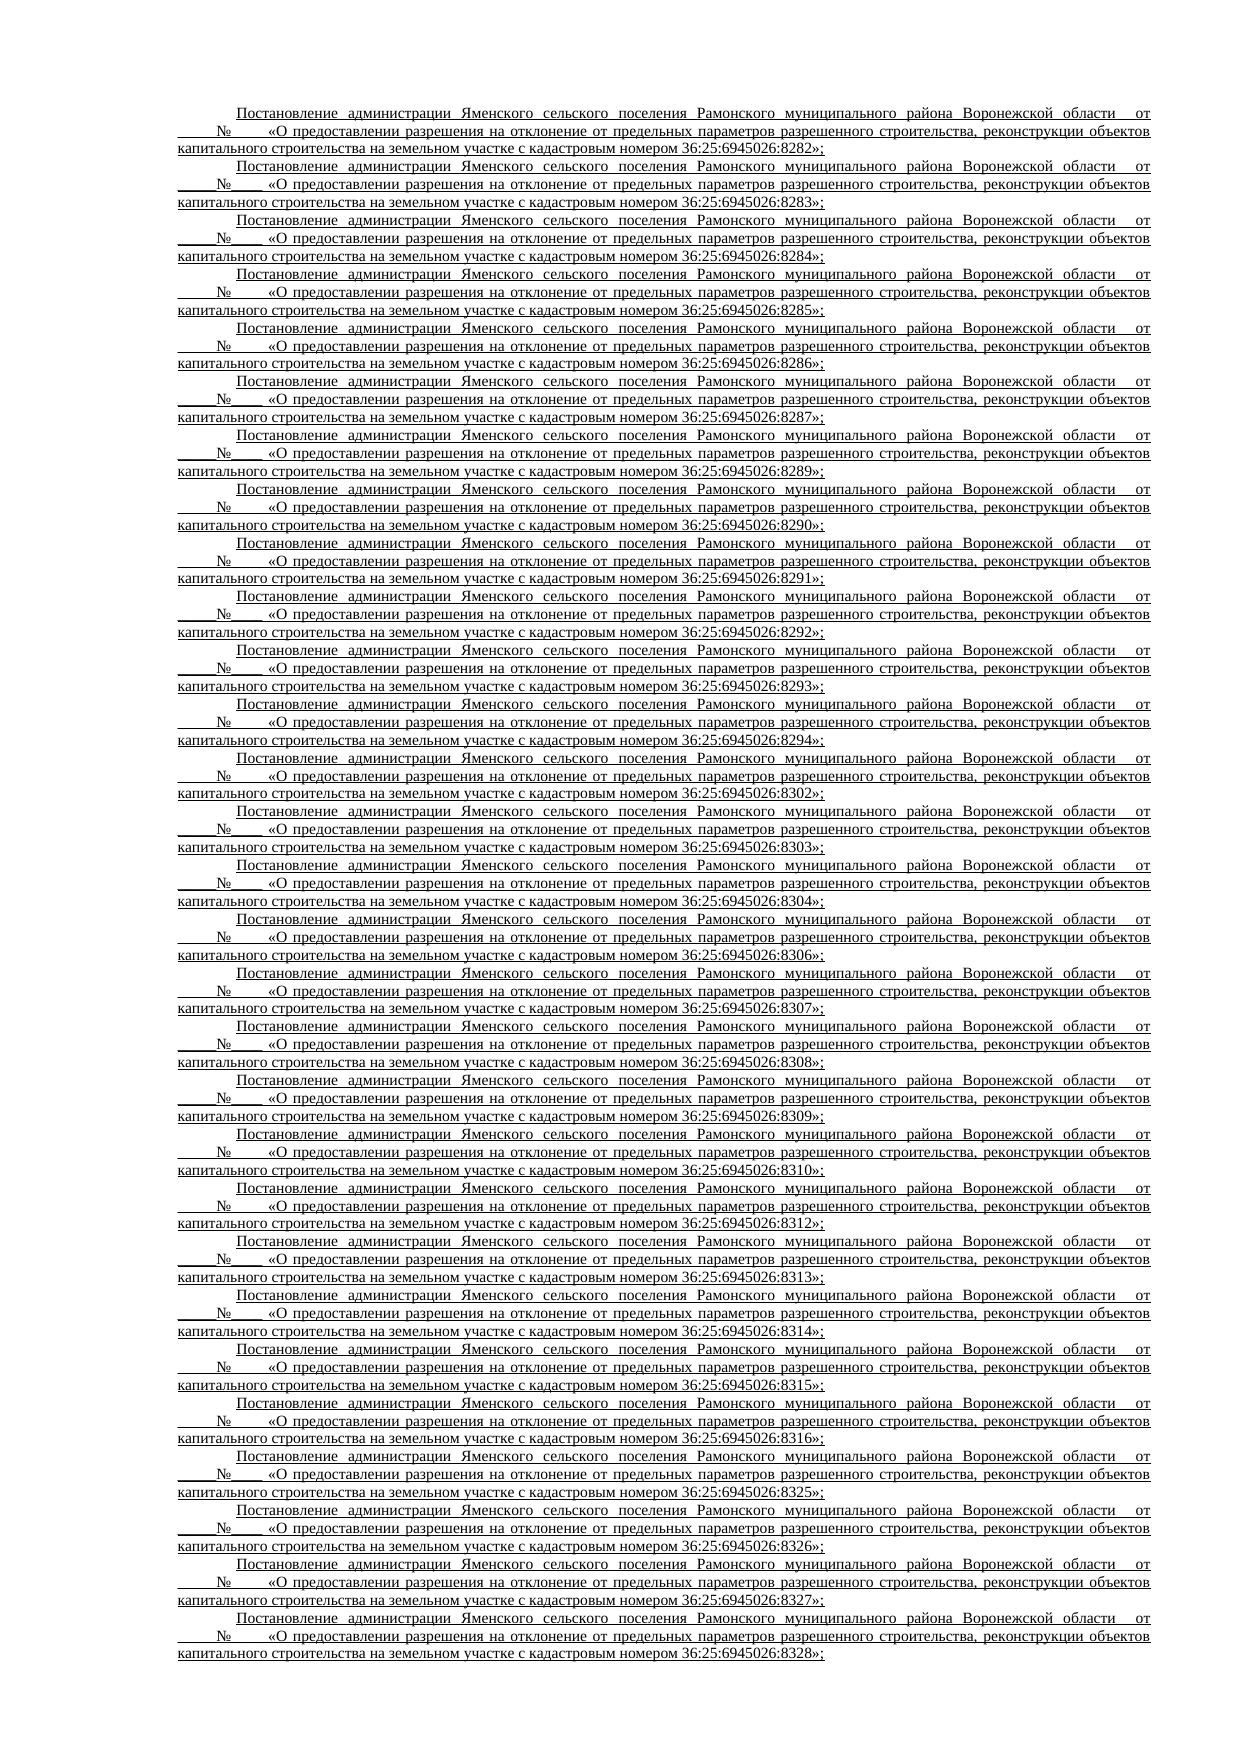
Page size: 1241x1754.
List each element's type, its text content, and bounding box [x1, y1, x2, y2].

text Постановление администрации Яменского сельского поселения Рамонского муниципального района Воронежской области от _____№____ «О предоставлении разрешения на отклонение от предельных параметров разрешенного строительства, реконструкции объектов капитального строительства на земельном участке с кадастровым номером 36:25:6945026:8292»; [177, 587, 1152, 641]
text Постановление администрации Яменского сельского поселения Рамонского муниципального района Воронежской области от _____№____ «О предоставлении разрешения на отклонение от предельных параметров разрешенного строительства, реконструкции объектов капитального строительства на земельном участке с кадастровым номером 36:25:6945026:8326»; [177, 1501, 1152, 1555]
text Постановление администрации Яменского сельского поселения Рамонского муниципального района Воронежской области от _____№____ «О предоставлении разрешения на отклонение от предельных параметров разрешенного строительства, реконструкции объектов капитального строительства на земельном участке с кадастровым номером 36:25:6945026:8328»; [177, 1608, 1152, 1662]
text Постановление администрации Яменского сельского поселения Рамонского муниципального района Воронежской области от _____№____ «О предоставлении разрешения на отклонение от предельных параметров разрешенного строительства, реконструкции объектов капитального строительства на земельном участке с кадастровым номером 36:25:6945026:8327»; [177, 1555, 1152, 1608]
text Постановление администрации Яменского сельского поселения Рамонского муниципального района Воронежской области от _____№____ «О предоставлении разрешения на отклонение от предельных параметров разрешенного строительства, реконструкции объектов капитального строительства на земельном участке с кадастровым номером 36:25:6945026:8315»; [177, 1340, 1152, 1393]
text Постановление администрации Яменского сельского поселения Рамонского муниципального района Воронежской области от _____№____ «О предоставлении разрешения на отклонение от предельных параметров разрешенного строительства, реконструкции объектов капитального строительства на земельном участке с кадастровым номером 36:25:6945026:8285»; [177, 265, 1152, 318]
text Постановление администрации Яменского сельского поселения Рамонского муниципального района Воронежской области от _____№____ «О предоставлении разрешения на отклонение от предельных параметров разрешенного строительства, реконструкции объектов капитального строительства на земельном участке с кадастровым номером 36:25:6945026:8287»; [177, 372, 1152, 426]
text Постановление администрации Яменского сельского поселения Рамонского муниципального района Воронежской области от _____№____ «О предоставлении разрешения на отклонение от предельных параметров разрешенного строительства, реконструкции объектов капитального строительства на земельном участке с кадастровым номером 36:25:6945026:8313»; [177, 1232, 1152, 1286]
text Постановление администрации Яменского сельского поселения Рамонского муниципального района Воронежской области от _____№____ «О предоставлении разрешения на отклонение от предельных параметров разрешенного строительства, реконструкции объектов капитального строительства на земельном участке с кадастровым номером 36:25:6945026:8310»; [177, 1125, 1152, 1178]
text Постановление администрации Яменского сельского поселения Рамонского муниципального района Воронежской области от _____№____ «О предоставлении разрешения на отклонение от предельных параметров разрешенного строительства, реконструкции объектов капитального строительства на земельном участке с кадастровым номером 36:25:6945026:8325»; [177, 1447, 1152, 1501]
text Постановление администрации Яменского сельского поселения Рамонского муниципального района Воронежской области от _____№____ «О предоставлении разрешения на отклонение от предельных параметров разрешенного строительства, реконструкции объектов капитального строительства на земельном участке с кадастровым номером 36:25:6945026:8289»; [177, 426, 1152, 480]
text Постановление администрации Яменского сельского поселения Рамонского муниципального района Воронежской области от _____№____ «О предоставлении разрешения на отклонение от предельных параметров разрешенного строительства, реконструкции объектов капитального строительства на земельном участке с кадастровым номером 36:25:6945026:8307»; [177, 963, 1152, 1017]
text Постановление администрации Яменского сельского поселения Рамонского муниципального района Воронежской области от _____№____ «О предоставлении разрешения на отклонение от предельных параметров разрешенного строительства, реконструкции объектов капитального строительства на земельном участке с кадастровым номером 36:25:6945026:8282»; [177, 103, 1152, 157]
text Постановление администрации Яменского сельского поселения Рамонского муниципального района Воронежской области от _____№____ «О предоставлении разрешения на отклонение от предельных параметров разрешенного строительства, реконструкции объектов капитального строительства на земельном участке с кадастровым номером 36:25:6945026:8306»; [177, 910, 1152, 963]
text Постановление администрации Яменского сельского поселения Рамонского муниципального района Воронежской области от _____№____ «О предоставлении разрешения на отклонение от предельных параметров разрешенного строительства, реконструкции объектов капитального строительства на земельном участке с кадастровым номером 36:25:6945026:8284»; [177, 211, 1152, 265]
text Постановление администрации Яменского сельского поселения Рамонского муниципального района Воронежской области от _____№____ «О предоставлении разрешения на отклонение от предельных параметров разрешенного строительства, реконструкции объектов капитального строительства на земельном участке с кадастровым номером 36:25:6945026:8312»; [177, 1178, 1152, 1232]
text Постановление администрации Яменского сельского поселения Рамонского муниципального района Воронежской области от _____№____ «О предоставлении разрешения на отклонение от предельных параметров разрешенного строительства, реконструкции объектов капитального строительства на земельном участке с кадастровым номером 36:25:6945026:8293»; [177, 641, 1152, 695]
text Постановление администрации Яменского сельского поселения Рамонского муниципального района Воронежской области от _____№____ «О предоставлении разрешения на отклонение от предельных параметров разрешенного строительства, реконструкции объектов капитального строительства на земельном участке с кадастровым номером 36:25:6945026:8302»; [177, 748, 1152, 802]
text Постановление администрации Яменского сельского поселения Рамонского муниципального района Воронежской области от _____№____ «О предоставлении разрешения на отклонение от предельных параметров разрешенного строительства, реконструкции объектов капитального строительства на земельном участке с кадастровым номером 36:25:6945026:8303»; [177, 802, 1152, 856]
text Постановление администрации Яменского сельского поселения Рамонского муниципального района Воронежской области от _____№____ «О предоставлении разрешения на отклонение от предельных параметров разрешенного строительства, реконструкции объектов капитального строительства на земельном участке с кадастровым номером 36:25:6945026:8314»; [177, 1286, 1152, 1340]
text Постановление администрации Яменского сельского поселения Рамонского муниципального района Воронежской области от _____№____ «О предоставлении разрешения на отклонение от предельных параметров разрешенного строительства, реконструкции объектов капитального строительства на земельном участке с кадастровым номером 36:25:6945026:8309»; [177, 1071, 1152, 1125]
text Постановление администрации Яменского сельского поселения Рамонского муниципального района Воронежской области от _____№____ «О предоставлении разрешения на отклонение от предельных параметров разрешенного строительства, реконструкции объектов капитального строительства на земельном участке с кадастровым номером 36:25:6945026:8290»; [177, 480, 1152, 533]
text Постановление администрации Яменского сельского поселения Рамонского муниципального района Воронежской области от _____№____ «О предоставлении разрешения на отклонение от предельных параметров разрешенного строительства, реконструкции объектов капитального строительства на земельном участке с кадастровым номером 36:25:6945026:8291»; [177, 533, 1152, 587]
text Постановление администрации Яменского сельского поселения Рамонского муниципального района Воронежской области от _____№____ «О предоставлении разрешения на отклонение от предельных параметров разрешенного строительства, реконструкции объектов капитального строительства на земельном участке с кадастровым номером 36:25:6945026:8308»; [177, 1017, 1152, 1071]
text Постановление администрации Яменского сельского поселения Рамонского муниципального района Воронежской области от _____№____ «О предоставлении разрешения на отклонение от предельных параметров разрешенного строительства, реконструкции объектов капитального строительства на земельном участке с кадастровым номером 36:25:6945026:8304»; [177, 856, 1152, 910]
text Постановление администрации Яменского сельского поселения Рамонского муниципального района Воронежской области от _____№____ «О предоставлении разрешения на отклонение от предельных параметров разрешенного строительства, реконструкции объектов капитального строительства на земельном участке с кадастровым номером 36:25:6945026:8283»; [177, 157, 1152, 211]
text Постановление администрации Яменского сельского поселения Рамонского муниципального района Воронежской области от _____№____ «О предоставлении разрешения на отклонение от предельных параметров разрешенного строительства, реконструкции объектов капитального строительства на земельном участке с кадастровым номером 36:25:6945026:8286»; [177, 318, 1152, 372]
text Постановление администрации Яменского сельского поселения Рамонского муниципального района Воронежской области от _____№____ «О предоставлении разрешения на отклонение от предельных параметров разрешенного строительства, реконструкции объектов капитального строительства на земельном участке с кадастровым номером 36:25:6945026:8316»; [177, 1393, 1152, 1447]
text Постановление администрации Яменского сельского поселения Рамонского муниципального района Воронежской области от _____№____ «О предоставлении разрешения на отклонение от предельных параметров разрешенного строительства, реконструкции объектов капитального строительства на земельном участке с кадастровым номером 36:25:6945026:8294»; [177, 695, 1152, 748]
